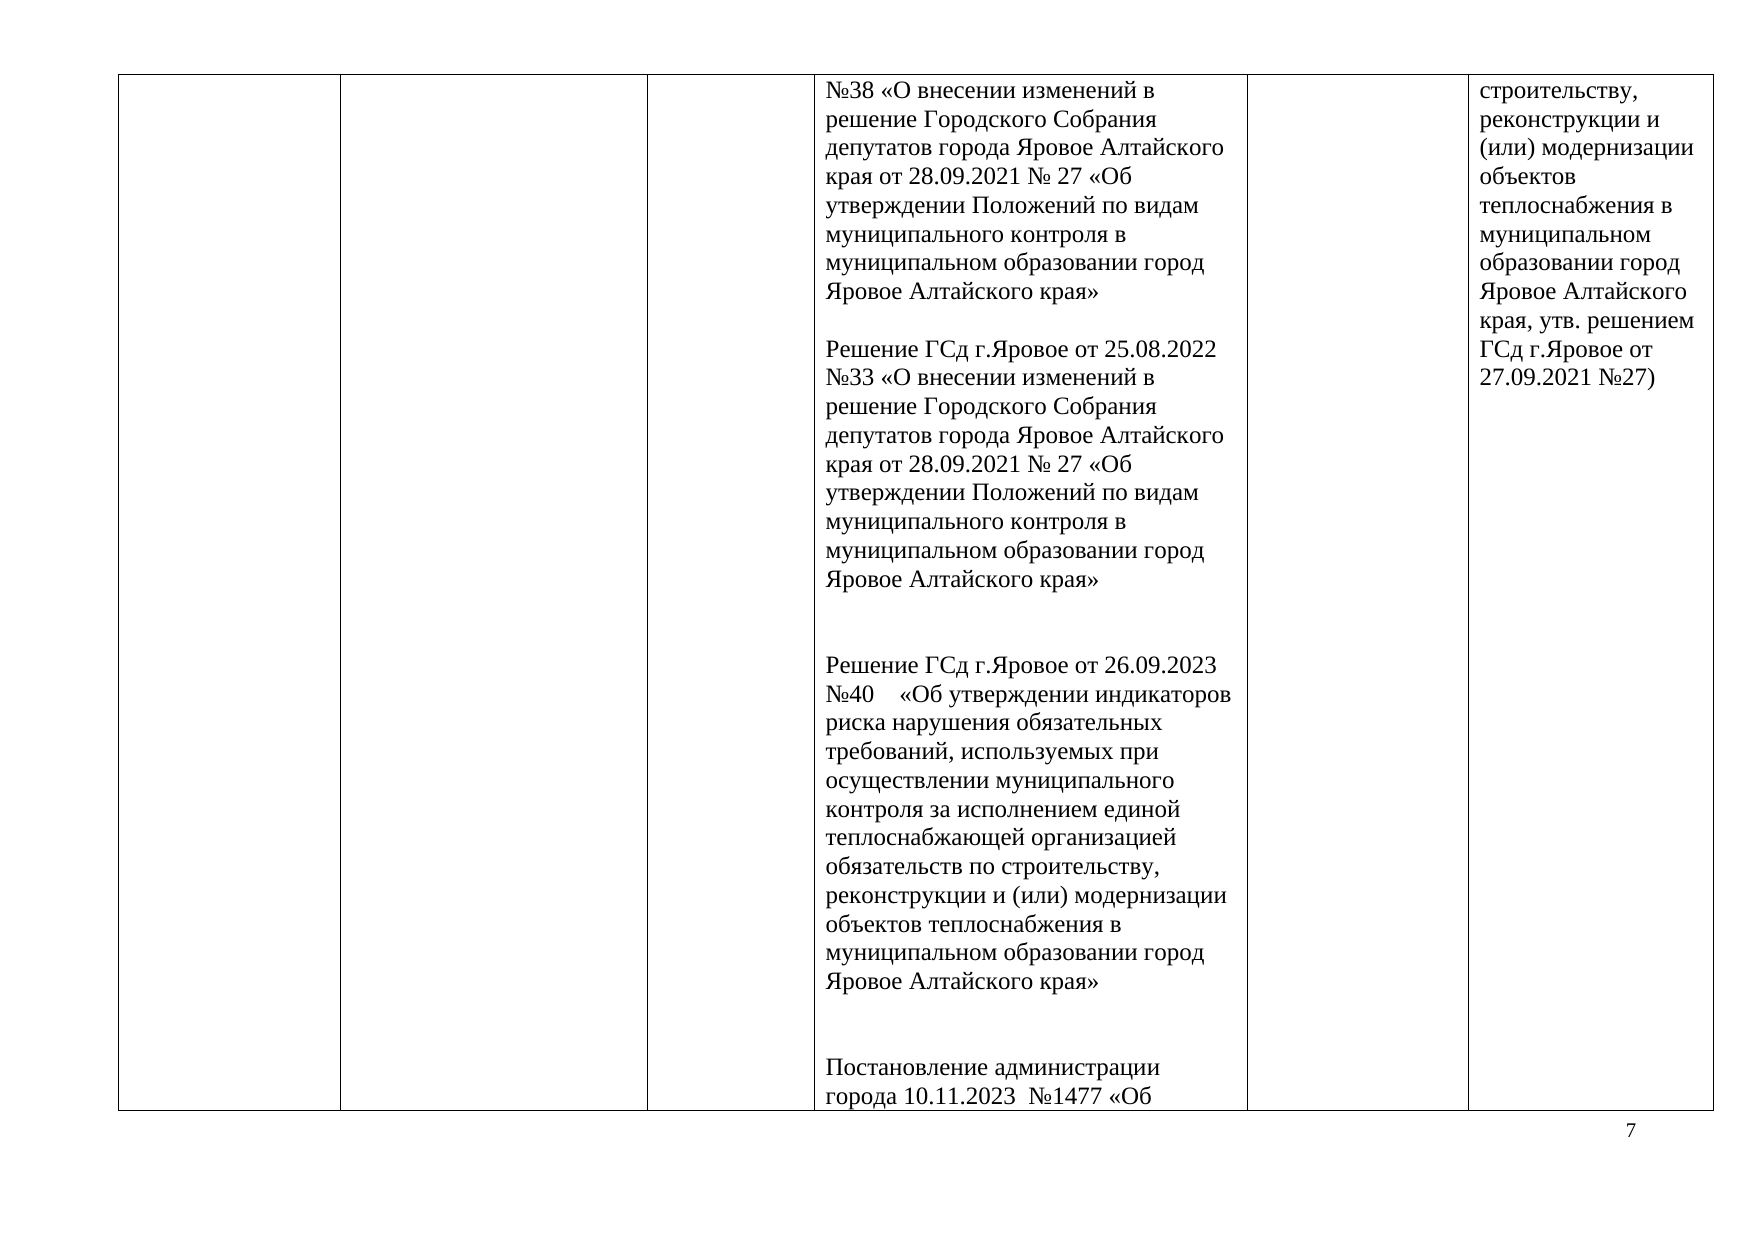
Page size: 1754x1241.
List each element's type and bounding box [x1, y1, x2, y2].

table_cell [119, 75, 340, 1110]
table_cell [815, 75, 1247, 1110]
table_cell [648, 75, 814, 1110]
table_cell [1469, 75, 1713, 1110]
table_cell [1248, 75, 1468, 1110]
table_cell [341, 75, 647, 1110]
